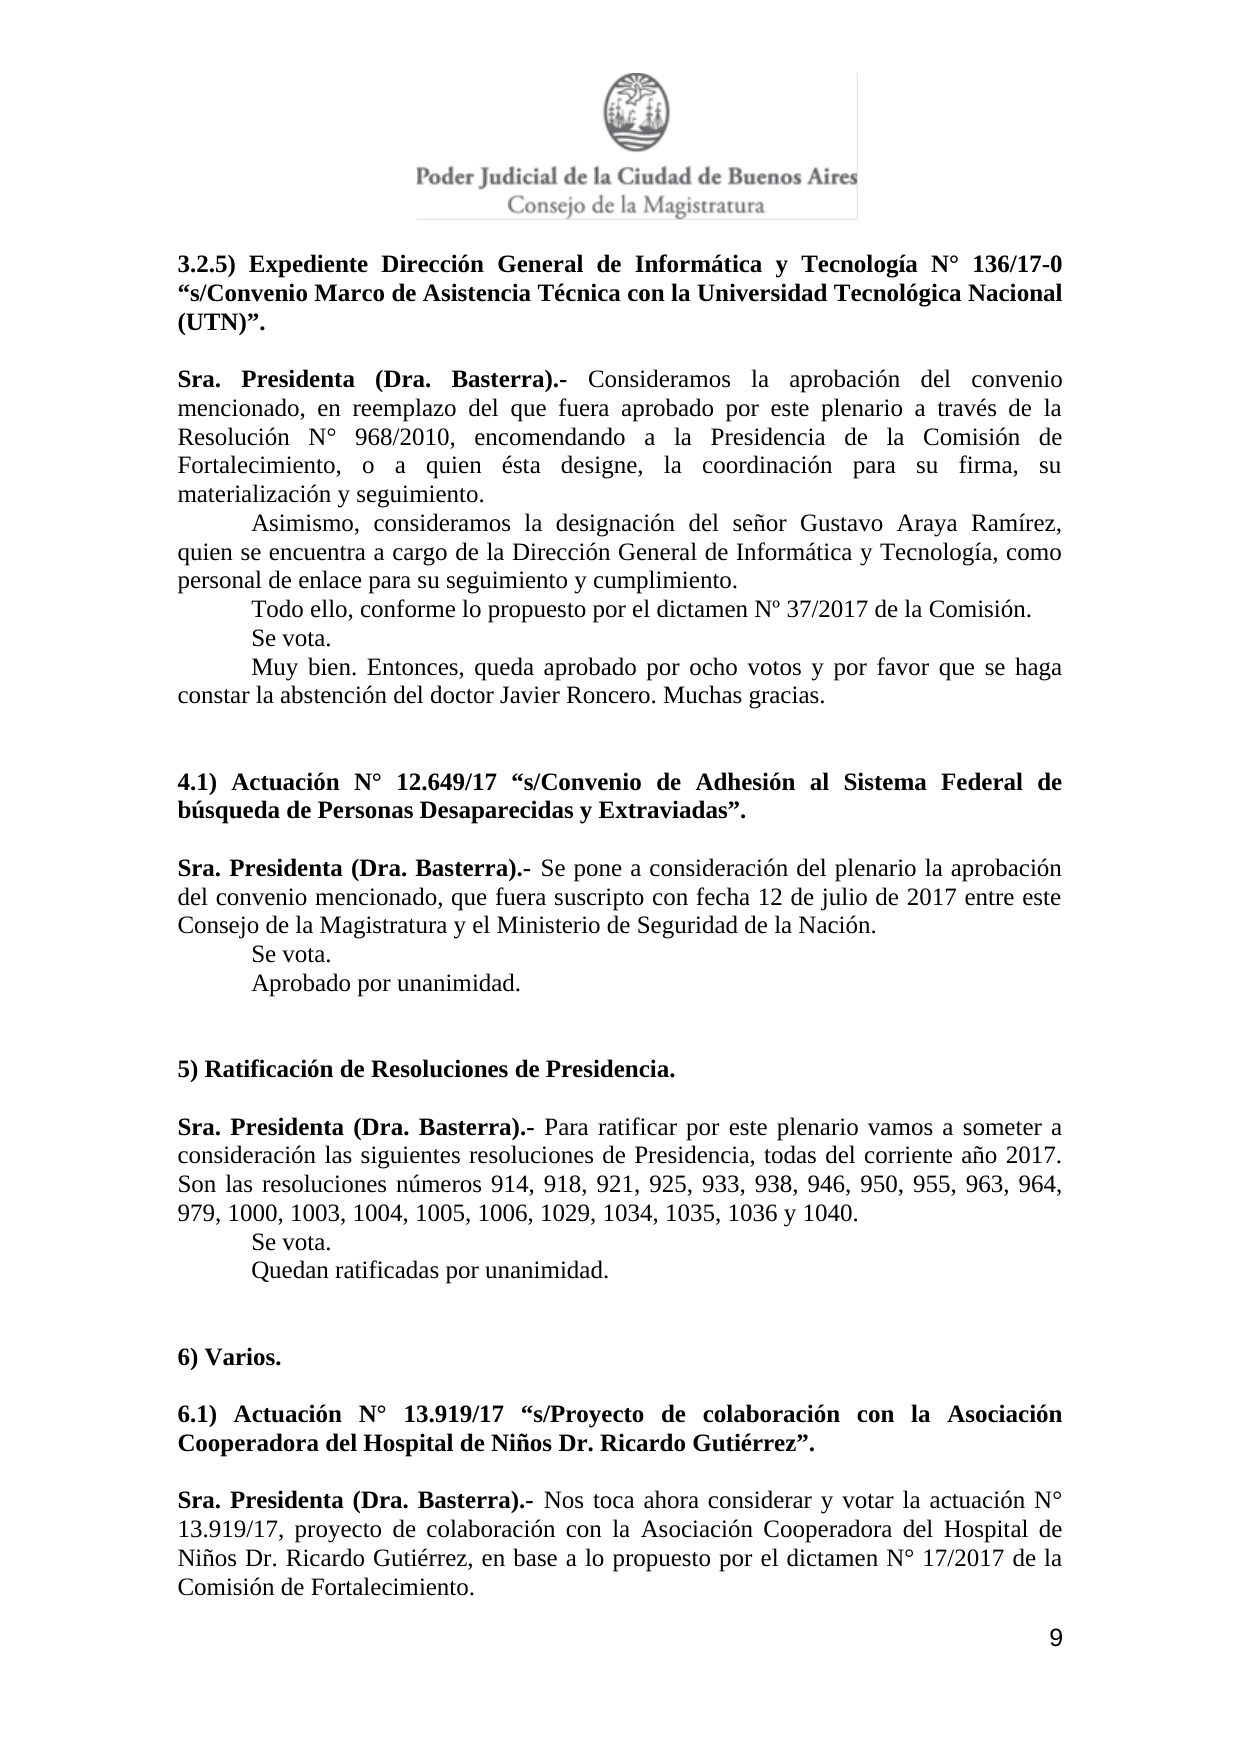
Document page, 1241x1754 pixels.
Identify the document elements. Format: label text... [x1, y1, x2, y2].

subtitle 6.1) Actuación N° 13.919/17 “s/Proyecto de colaboración con la Asociación Cooperadora del Hospital de Niños Dr. Ricardo Gutiérrez”. [177, 1399, 1063, 1457]
subtitle 3.2.5) Expediente Dirección General de Informática y Tecnología N° 136/17-0 “s/Convenio Marco de Asistencia Técnica con la Universidad Tecnológica Nacional (UTN)”. [177, 249, 1063, 336]
text Sra. Presidenta (Dra. Basterra).- Para ratificar por este plenario vamos a someter a consideración las siguientes resoluciones de Presidencia, todas del corriente año 2017. Son las resoluciones números 914, 918, 921, 925, 933, 938, 946, 950, 955, 963, 964, 979, 1000, 1003, 1004, 1005, 1006, 1029, 1034, 1035, 1036 y 1040. [177, 1112, 1063, 1227]
text Se vota. [177, 1227, 1063, 1256]
text Muy bien. Entonces, queda aprobado por ocho votos y por favor que se haga constar la abstención del doctor Javier Roncero. Muchas gracias. [177, 652, 1063, 709]
text Asimismo, consideramos la designación del señor Gustavo Araya Ramírez, quien se encuentra a cargo de la Dirección General de Informática y Tecnología, como personal de enlace para su seguimiento y cumplimiento. [177, 508, 1063, 594]
text Se vota. [177, 939, 1063, 968]
subtitle 4.1) Actuación N° 12.649/17 “s/Convenio de Adhesión al Sistema Federal de búsqueda de Personas Desaparecidas y Extraviadas”. [177, 767, 1063, 824]
text Sra. Presidenta (Dra. Basterra).- Se pone a consideración del plenario la aprobación del convenio mencionado, que fuera suscripto con fecha 12 de julio de 2017 entre este Consejo de la Magistratura y el Ministerio de Seguridad de la Nación. [177, 853, 1063, 939]
text Sra. Presidenta (Dra. Basterra).- Consideramos la aprobación del convenio mencionado, en reemplazo del que fuera aprobado por este plenario a través de la Resolución N° 968/2010, encomendando a la Presidencia de la Comisión de Fortalecimiento, o a quien ésta designe, la coordinación para su firma, su materialización y seguimiento. [177, 364, 1063, 508]
picture [416, 73, 859, 221]
text Se vota. [177, 623, 1063, 652]
text Aprobado por unanimidad. [177, 968, 1063, 997]
subtitle 5) Ratificación de Resoluciones de Presidencia. [177, 1054, 1063, 1083]
text Todo ello, conforme lo propuesto por el dictamen Nº 37/2017 de la Comisión. [177, 594, 1063, 623]
text Quedan ratificadas por unanimidad. [177, 1256, 1063, 1284]
text Sra. Presidenta (Dra. Basterra).- Nos toca ahora considerar y votar la actuación N° 13.919/17, proyecto de colaboración con la Asociación Cooperadora del Hospital de Niños Dr. Ricardo Gutiérrez, en base a lo propuesto por el dictamen N° 17/2017 de la Comisión de Fortalecimiento. [177, 1486, 1063, 1601]
subtitle 6) Varios. [177, 1342, 1063, 1371]
